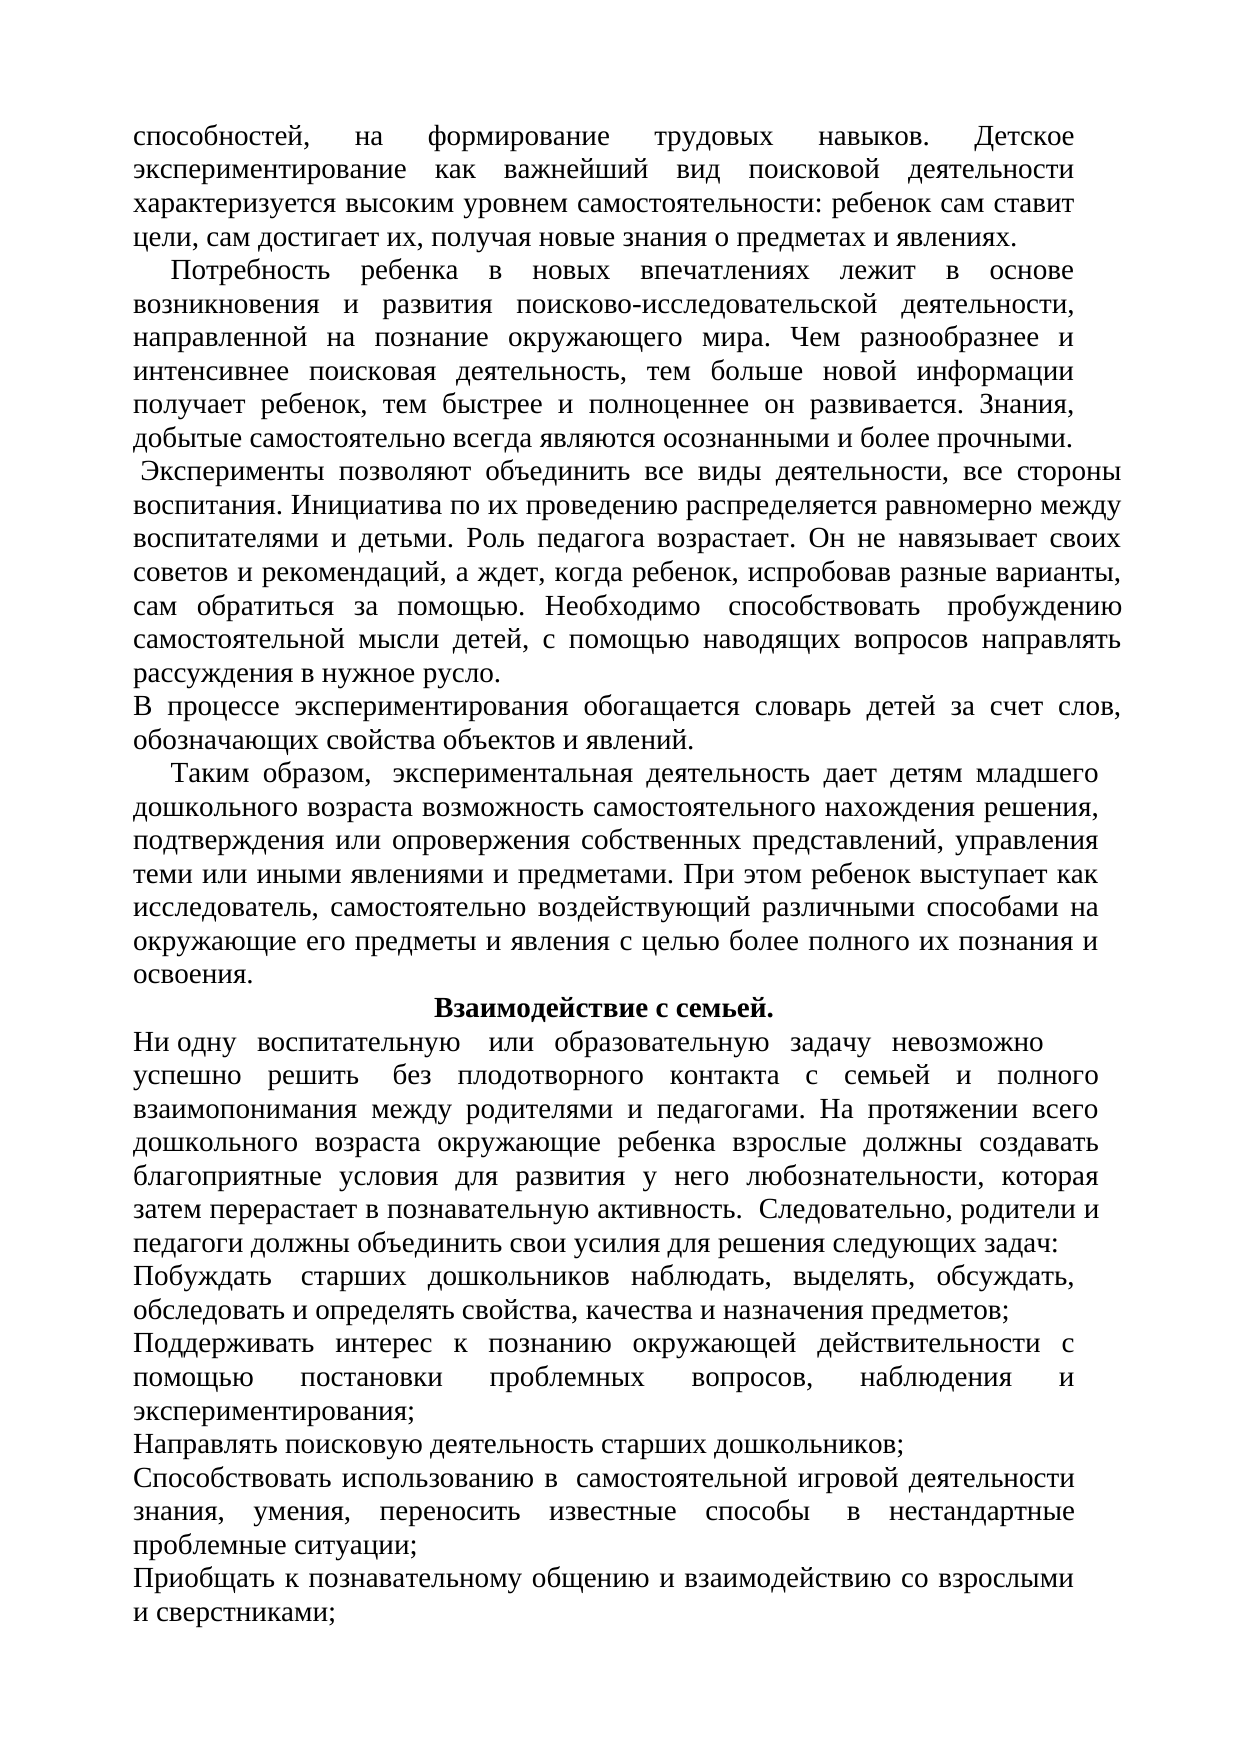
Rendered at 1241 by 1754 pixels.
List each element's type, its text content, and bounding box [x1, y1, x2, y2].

text Поддерживать интерес к познанию окружающей действительности с помощью постановки проблемных вопросов, наблюдения и экспериментирования; [133, 1326, 1075, 1426]
text Приобщать к познавательному общению и взаимодействию со взрослыми и сверстниками; [133, 1560, 1075, 1627]
text Ни одну воспитательную или образовательную задачу невозможно успешно решить без плодотворного контакта с семьей и полного взаимопонимания между родителями и педагогами. На протяжении всего дошкольного возраста окружающие ребенка взрослые должны создавать благоприятные условия для развития у него любознательности, которая затем перерастает в познавательную активность. Следовательно, родители и педагоги должны объединить свои усилия для решения следующих задач: [133, 1024, 1099, 1258]
text Взаимодействие с семьей. [133, 990, 1075, 1024]
text Потребность ребенка в новых впечатлениях лежит в основе возникновения и развития поисково-исследовательской деятельности, направленной на познание окружающего мира. Чем разнообразнее и интенсивнее поисковая деятельность, тем больше новой информации получает ребенок, тем быстрее и полноценнее он развивается. Знания, добытые самостоятельно всегда являются осознанными и более прочными. [133, 252, 1075, 453]
text Направлять поисковую деятельность старших дошкольников; [133, 1426, 1075, 1460]
text В процессе экспериментирования обогащается словарь детей за счет слов, обозначающих свойства объектов и явлений. [133, 688, 1122, 755]
text Способствовать использованию в самостоятельной игровой деятельности знания, умения, переносить известные способы в нестандартные проблемные ситуации; [133, 1460, 1075, 1560]
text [133, 118, 1075, 252]
text Таким образом, экспериментальная деятельность дает детям младшего дошкольного возраста возможность самостоятельного нахождения решения, подтверждения или опровержения собственных представлений, управления теми или иными явлениями и предметами. При этом ребенок выступает как исследователь, самостоятельно воздействующий различными способами на окружающие его предметы и явления с целью более полного их познания и освоения. [133, 755, 1099, 990]
text Эксперименты позволяют объединить все виды деятельности, все стороны воспитания. Инициатива по их проведению распределяется равномерно между воспитателями и детьми. Роль педагога возрастает. Он не навязывает своих советов и рекомендаций, а ждет, когда ребенок, испробовав разные варианты, сам обратиться за помощью. Необходимо способствовать пробуждению самостоятельной мысли детей, с помощью наводящих вопросов направлять рассуждения в нужное русло. [133, 453, 1122, 688]
text Побуждать старших дошкольников наблюдать, выделять, обсуждать, обследовать и определять свойства, качества и назначения предметов; [133, 1258, 1075, 1326]
